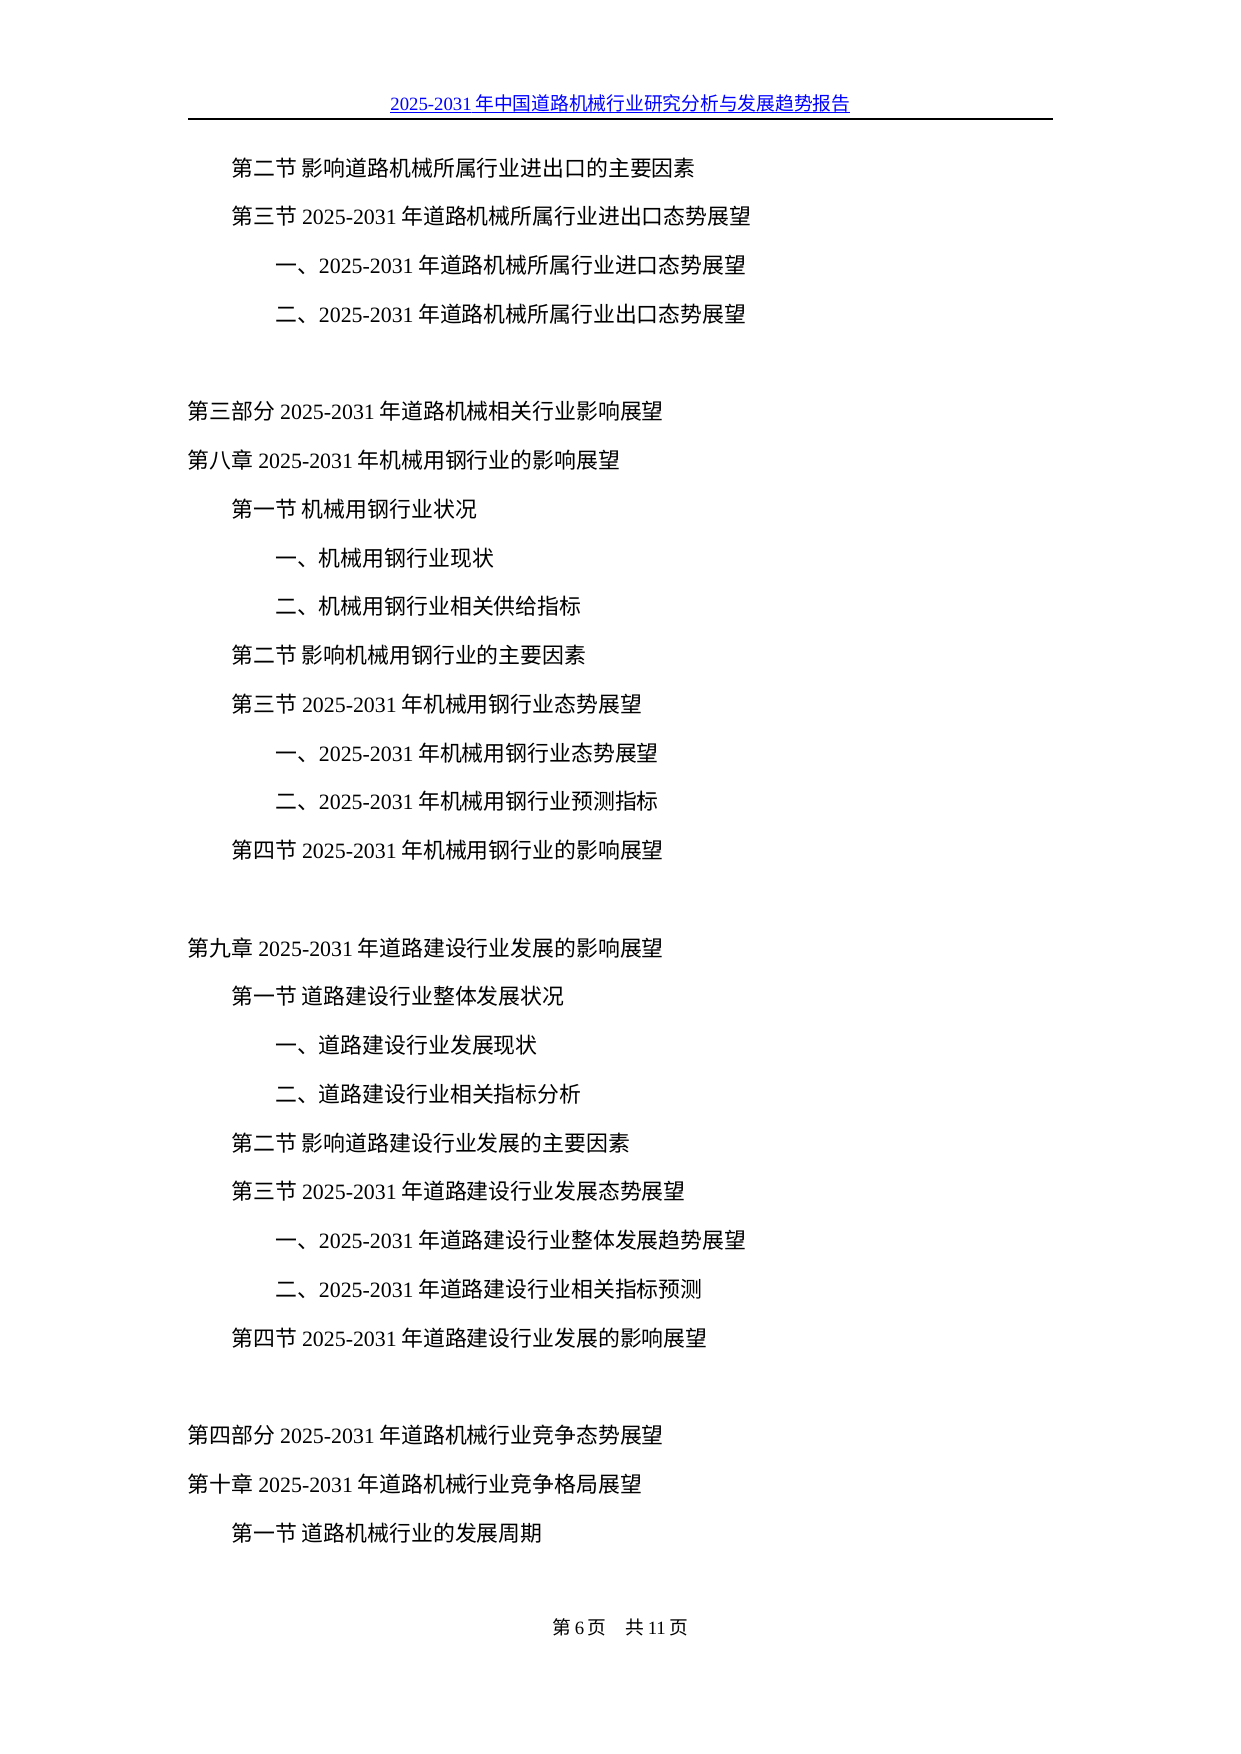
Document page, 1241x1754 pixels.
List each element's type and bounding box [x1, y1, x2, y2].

text [187, 150, 1053, 1548]
